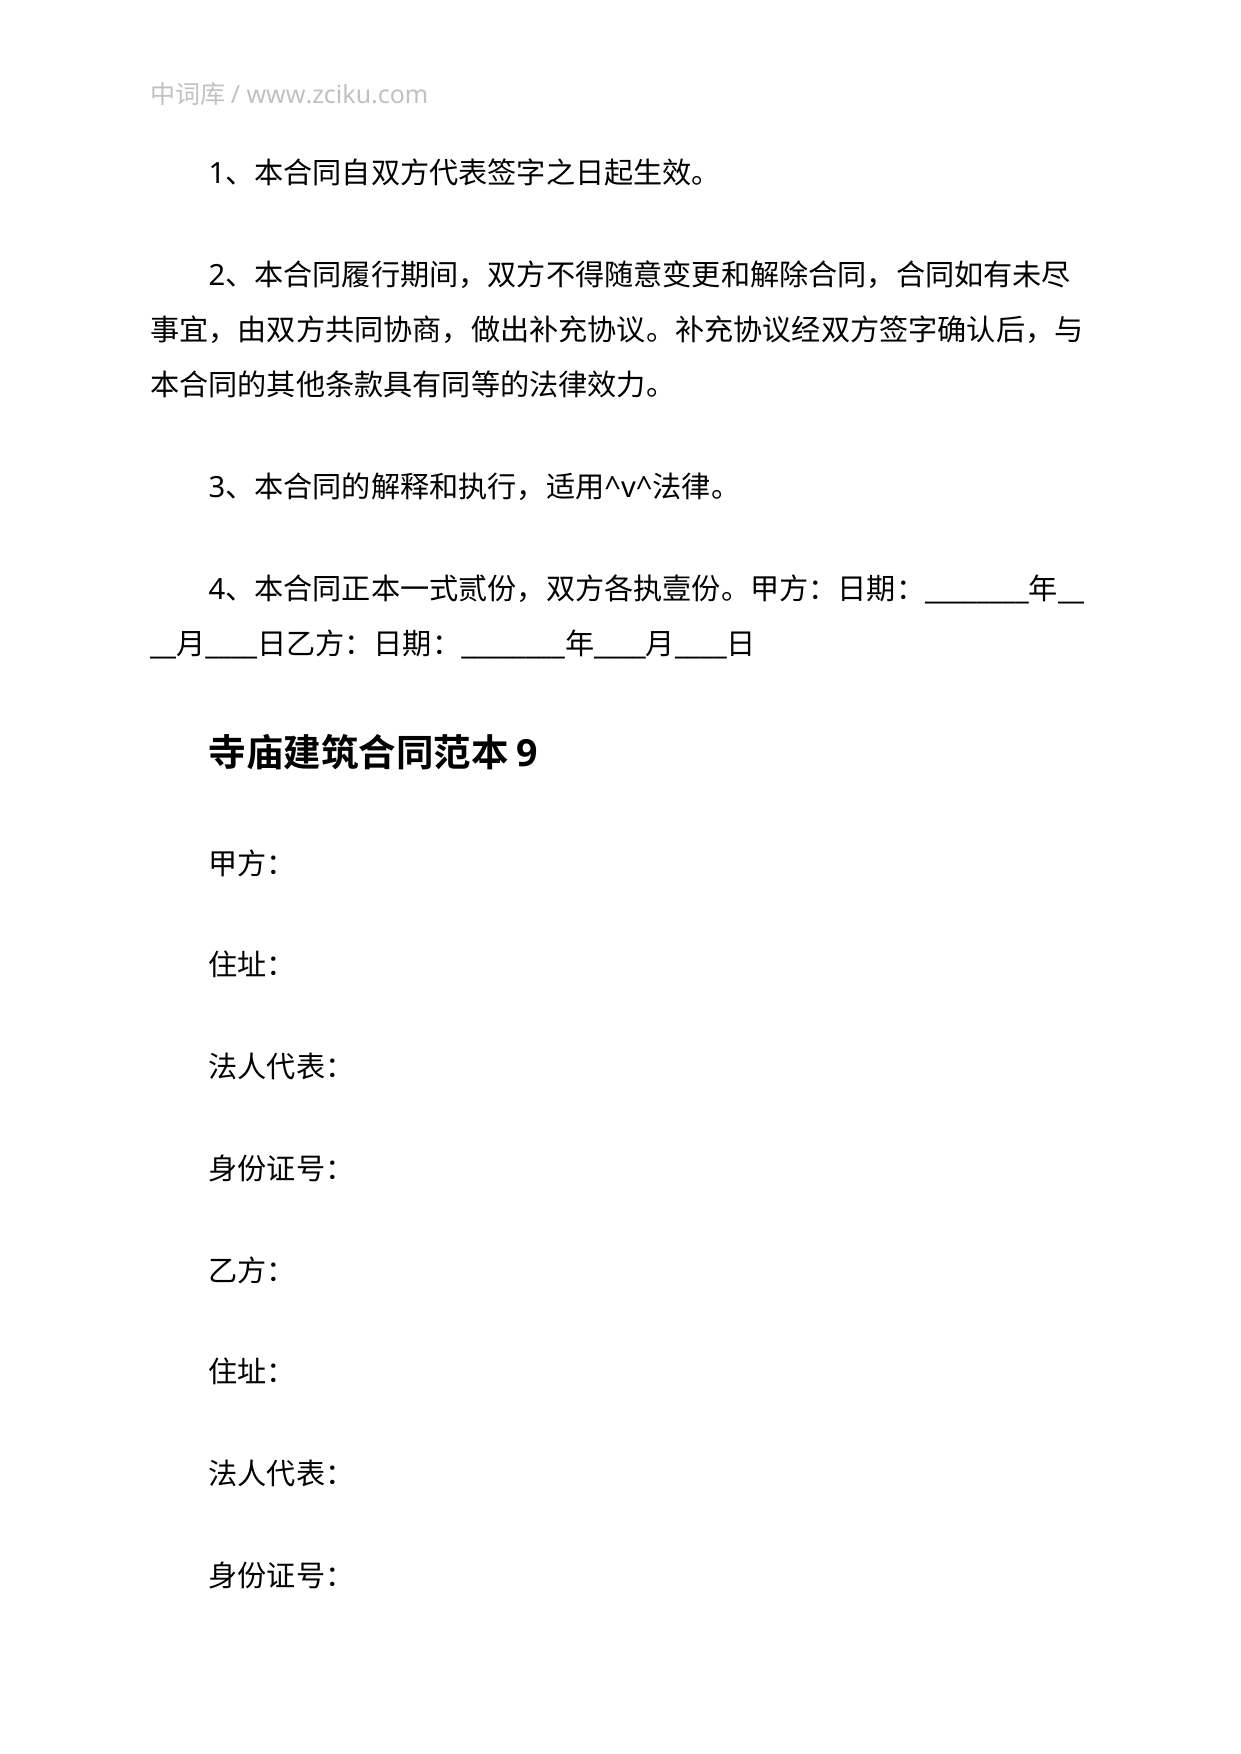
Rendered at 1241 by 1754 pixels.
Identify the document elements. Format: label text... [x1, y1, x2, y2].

text 4、本合同正本一式贰份，双方各执壹份。甲方：日期：________年____月____日乙方：日期：________年____月____日 [150, 566, 1090, 663]
text 住址： [150, 942, 1090, 984]
text 2、本合同履行期间，双方不得随意变更和解除合同，合同如有未尽事宜，由双方共同协商，做出补充协议。补充协议经双方签字确认后，与本合同的其他条款具有同等的法律效力。 [150, 252, 1090, 404]
text 3、本合同的解释和执行，适用^v^法律。 [150, 464, 1090, 506]
text 身份证号： [150, 1146, 1090, 1188]
text 住址： [150, 1349, 1090, 1391]
text 身份证号： [150, 1553, 1090, 1595]
text 乙方： [150, 1247, 1090, 1289]
text 寺庙建筑合同范本9 [150, 723, 1090, 777]
text 法人代表： [150, 1044, 1090, 1086]
text 1、本合同自双方代表签字之日起生效。 [150, 150, 1090, 192]
text 甲方： [150, 840, 1090, 882]
text 法人代表： [150, 1451, 1090, 1493]
